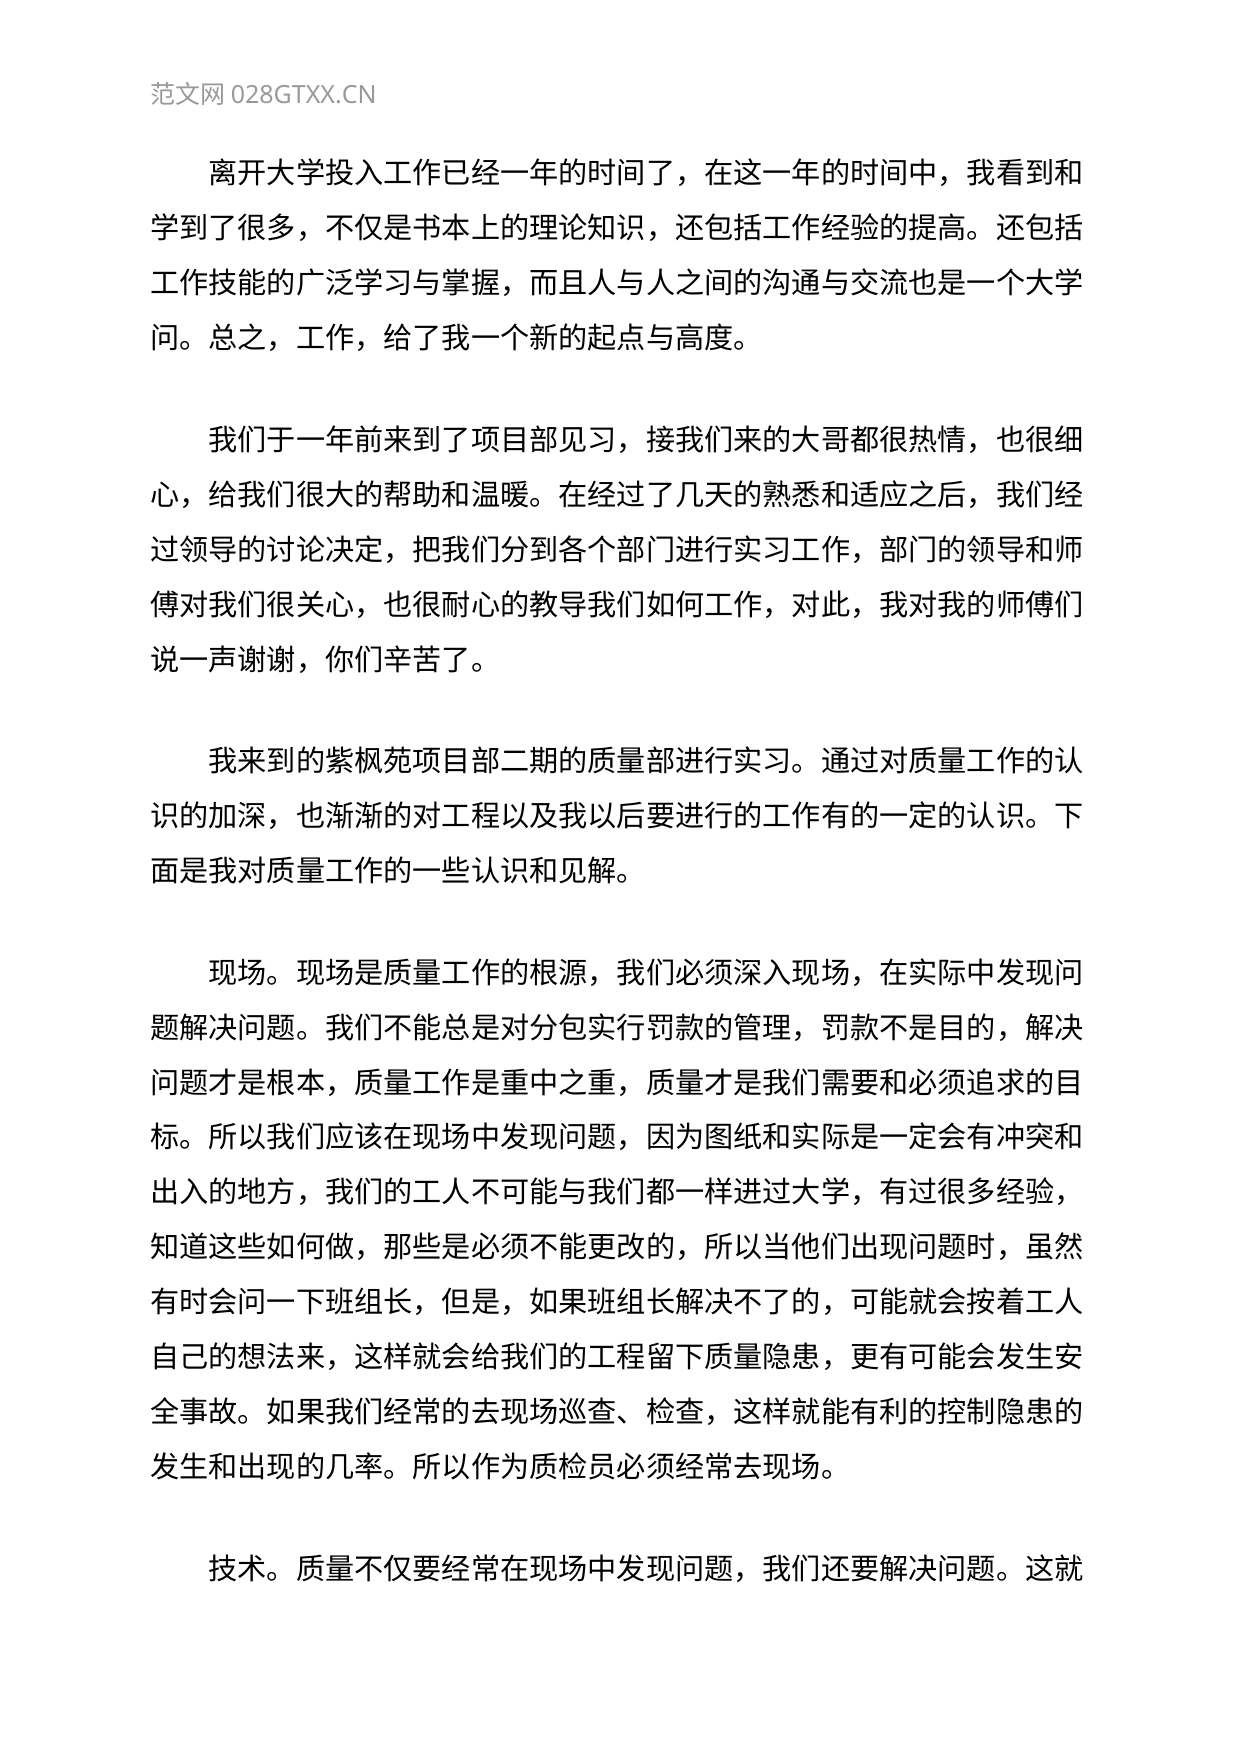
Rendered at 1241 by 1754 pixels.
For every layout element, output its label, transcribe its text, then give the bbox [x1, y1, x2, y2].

text 离开大学投入工作已经一年的时间了，在这一年的时间中，我看到和学到了很多，不仅是书本上的理论知识，还包括工作经验的提高。还包括工作技能的广泛学习与掌握，而且人与人之间的沟通与交流也是一个大学问。总之，工作，给了我一个新的起点与高度。 [150, 150, 1090, 357]
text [150, 1545, 1090, 1587]
text 现场。现场是质量工作的根源，我们必须深入现场，在实际中发现问题解决问题。我们不能总是对分包实行罚款的管理，罚款不是目的，解决问题才是根本，质量工作是重中之重，质量才是我们需要和必须追求的目标。所以我们应该在现场中发现问题，因为图纸和实际是一定会有冲突和出入的地方，我们的工人不可能与我们都一样进过大学，有过很多经验，知道这些如何做，那些是必须不能更改的，所以当他们出现问题时，虽然有时会问一下班组长，但是，如果班组长解决不了的，可能就会按着工人自己的想法来，这样就会给我们的工程留下质量隐患，更有可能会发生安全事故。如果我们经常的去现场巡查、检查，这样就能有利的控制隐患的发生和出现的几率。所以作为质检员必须经常去现场。 [150, 949, 1090, 1486]
text 我们于一年前来到了项目部见习，接我们来的大哥都很热情，也很细心，给我们很大的帮助和温暖。在经过了几天的熟悉和适应之后，我们经过领导的讨论决定，把我们分到各个部门进行实习工作，部门的领导和师傅对我们很关心，也很耐心的教导我们如何工作，对此，我对我的师傅们说一声谢谢，你们辛苦了。 [150, 416, 1090, 678]
text 我来到的紫枫苑项目部二期的质量部进行实习。通过对质量工作的认识的加深，也渐渐的对工程以及我以后要进行的工作有的一定的认识。下面是我对质量工作的一些认识和见解。 [150, 738, 1090, 890]
